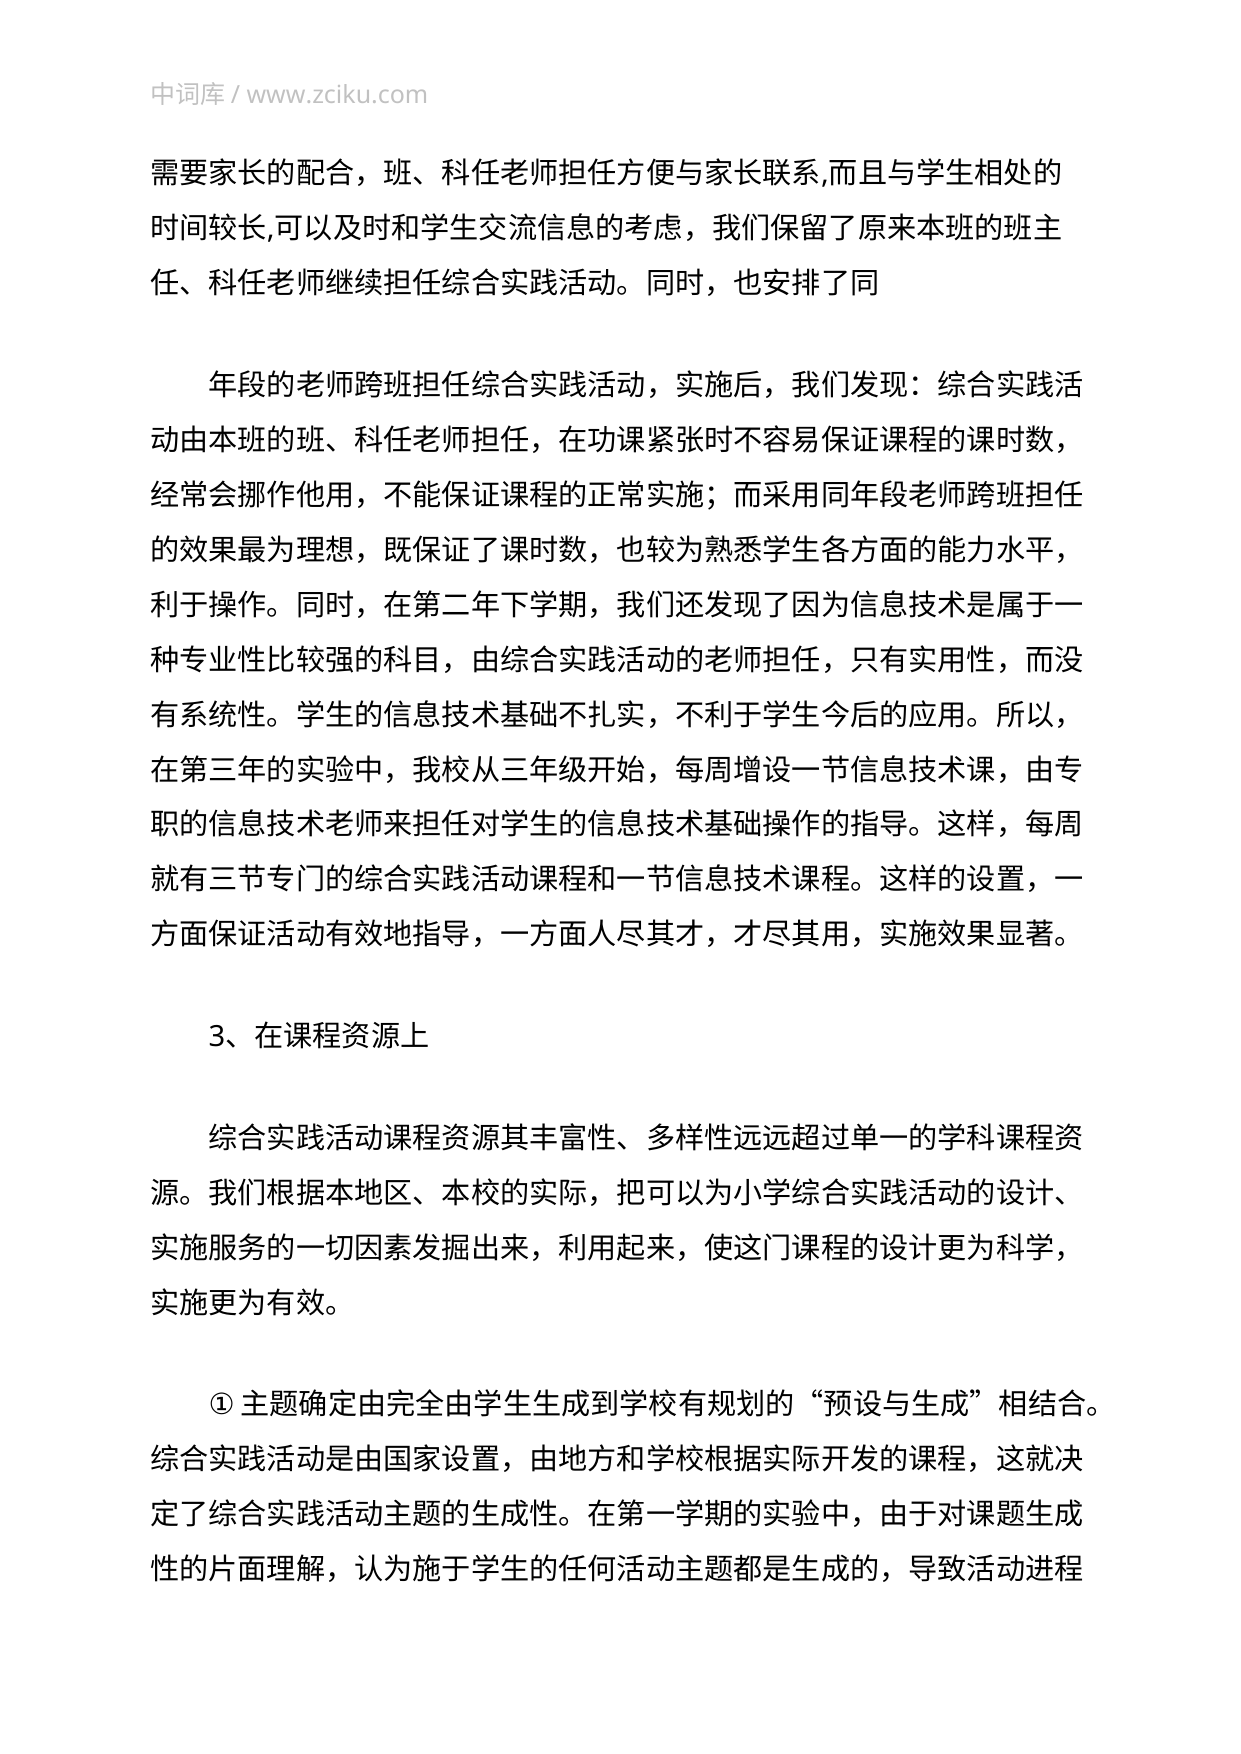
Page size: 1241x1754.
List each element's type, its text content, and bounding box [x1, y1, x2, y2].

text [150, 1381, 1090, 1588]
text 综合实践活动课程资源其丰富性、多样性远远超过单一的学科课程资源。我们根据本地区、本校的实际，把可以为小学综合实践活动的设计、实施服务的一切因素发掘出来，利用起来，使这门课程的设计更为科学，实施更为有效。 [150, 1114, 1090, 1321]
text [150, 150, 1090, 302]
text 3、在课程资源上 [150, 1012, 1090, 1055]
text 年段的老师跨班担任综合实践活动，实施后，我们发现：综合实践活动由本班的班、科任老师担任，在功课紧张时不容易保证课程的课时数，经常会挪作他用，不能保证课程的正常实施；而采用同年段老师跨班担任的效果最为理想，既保证了课时数，也较为熟悉学生各方面的能力水平，利于操作。同时，在第二年下学期，我们还发现了因为信息技术是属于一种专业性比较强的科目，由综合实践活动的老师担任，只有实用性，而没有系统性。学生的信息技术基础不扎实，不利于学生今后的应用。所以，在第三年的实验中，我校从三年级开始，每周增设一节信息技术课，由专职的信息技术老师来担任对学生的信息技术基础操作的指导。这样，每周就有三节专门的综合实践活动课程和一节信息技术课程。这样的设置，一方面保证活动有效地指导，一方面人尽其才，才尽其用，实施效果显著。 [150, 362, 1090, 953]
